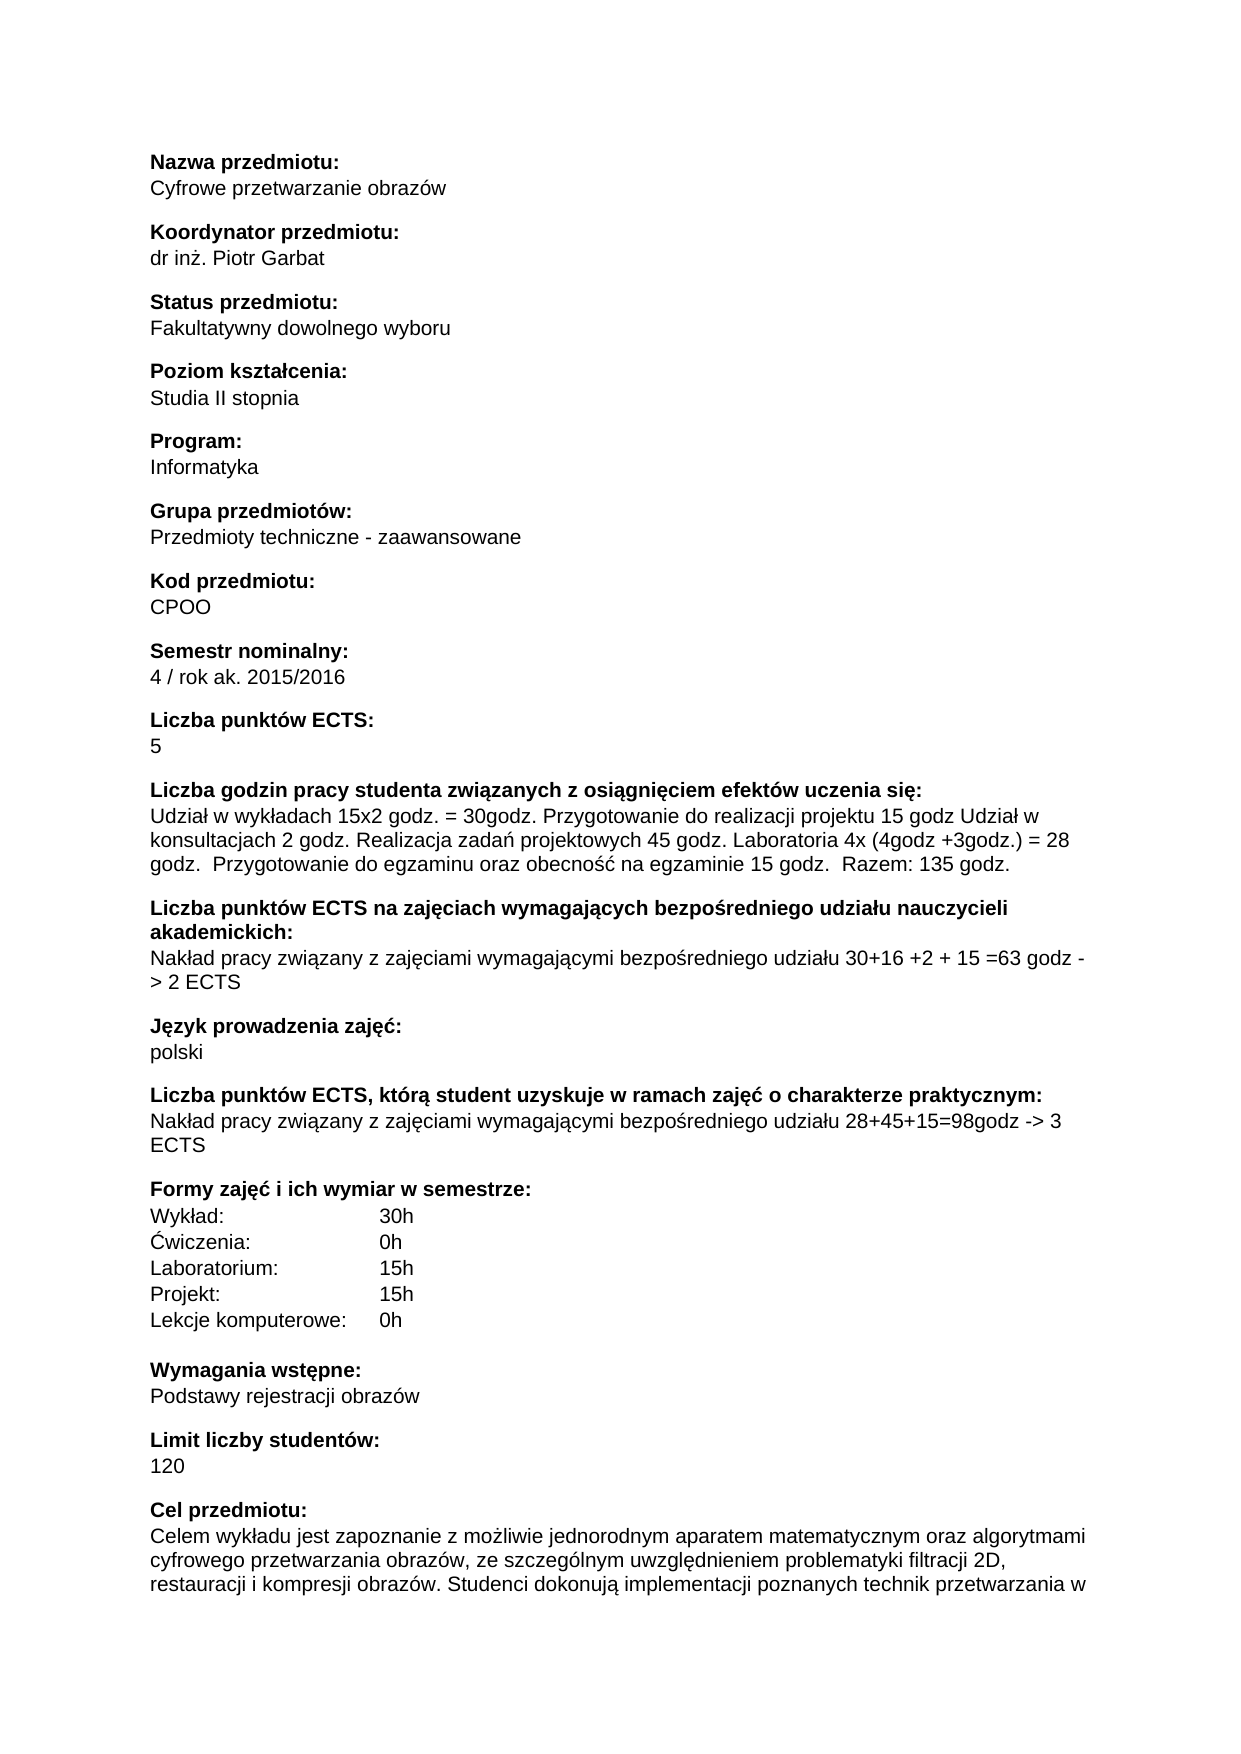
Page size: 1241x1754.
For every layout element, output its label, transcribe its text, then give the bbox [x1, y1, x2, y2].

table_cell 0h [369, 1228, 597, 1254]
text 5 [150, 734, 1090, 758]
text Informatyka [150, 455, 1090, 479]
text Nazwa przedmiotu: [150, 150, 1090, 174]
table_cell 15h [369, 1280, 597, 1306]
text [150, 1523, 1090, 1595]
text Studia II stopnia [150, 385, 1090, 409]
table_header Wykład: [140, 1204, 367, 1228]
text Liczba punktów ECTS: [150, 708, 1090, 732]
text Język prowadzenia zajęć: [150, 1013, 1090, 1037]
text Udział w wykładach 15x2 godz. = 30godz. Przygotowanie do realizacji projektu 15 godz Udział w konsultacjach 2 godz. Realizacja zadań projektowych 45 godz. Laboratoria 4x (4godz +3godz.) = 28 godz. Przygotowanie do egzaminu oraz obecność na egzaminie 15 godz. Razem: 135 godz. [150, 804, 1090, 876]
table_cell Projekt: [140, 1282, 367, 1306]
text polski [150, 1039, 1090, 1063]
text Cel przedmiotu: [150, 1497, 1090, 1521]
text CPOO [150, 595, 1090, 619]
text Kod przedmiotu: [150, 569, 1090, 593]
text Wymagania wstępne: [150, 1358, 1090, 1382]
text Cyfrowe przetwarzanie obrazów [150, 176, 1090, 200]
text Formy zajęć i ich wymiar w semestrze: [150, 1177, 1090, 1201]
text Grupa przedmiotów: [150, 499, 1090, 523]
text Liczba godzin pracy studenta związanych z osiągnięciem efektów uczenia się: [150, 778, 1090, 802]
table_cell Laboratorium: [140, 1256, 367, 1280]
table_cell 0h [369, 1306, 597, 1332]
text Liczba punktów ECTS, którą student uzyskuje w ramach zajęć o charakterze praktycznym: [150, 1083, 1090, 1107]
text dr inż. Piotr Garbat [150, 246, 1090, 270]
text 120 [150, 1454, 1090, 1478]
text Limit liczby studentów: [150, 1428, 1090, 1452]
table_cell Ćwiczenia: [140, 1230, 367, 1254]
text Semestr nominalny: [150, 638, 1090, 662]
text Program: [150, 429, 1090, 453]
text Nakład pracy związany z zajęciami wymagającymi bezpośredniego udziału 28+45+15=98godz -> 3 ECTS [150, 1109, 1090, 1157]
text Fakultatywny dowolnego wyboru [150, 316, 1090, 339]
table_cell Lekcje komputerowe: [140, 1308, 367, 1332]
text Podstawy rejestracji obrazów [150, 1384, 1090, 1408]
text Liczba punktów ECTS na zajęciach wymagających bezpośredniego udziału nauczycieli akademickich: [150, 896, 1090, 944]
text Koordynator przedmiotu: [150, 220, 1090, 244]
table_header 30h [369, 1204, 597, 1228]
table_cell 15h [369, 1254, 597, 1280]
text Przedmioty techniczne - zaawansowane [150, 525, 1090, 549]
text Nakład pracy związany z zajęciami wymagającymi bezpośredniego udziału 30+16 +2 + 15 =63 godz -> 2 ECTS [150, 946, 1090, 994]
text Status przedmiotu: [150, 289, 1090, 313]
text 4 / rok ak. 2015/2016 [150, 664, 1090, 688]
text Poziom kształcenia: [150, 359, 1090, 383]
